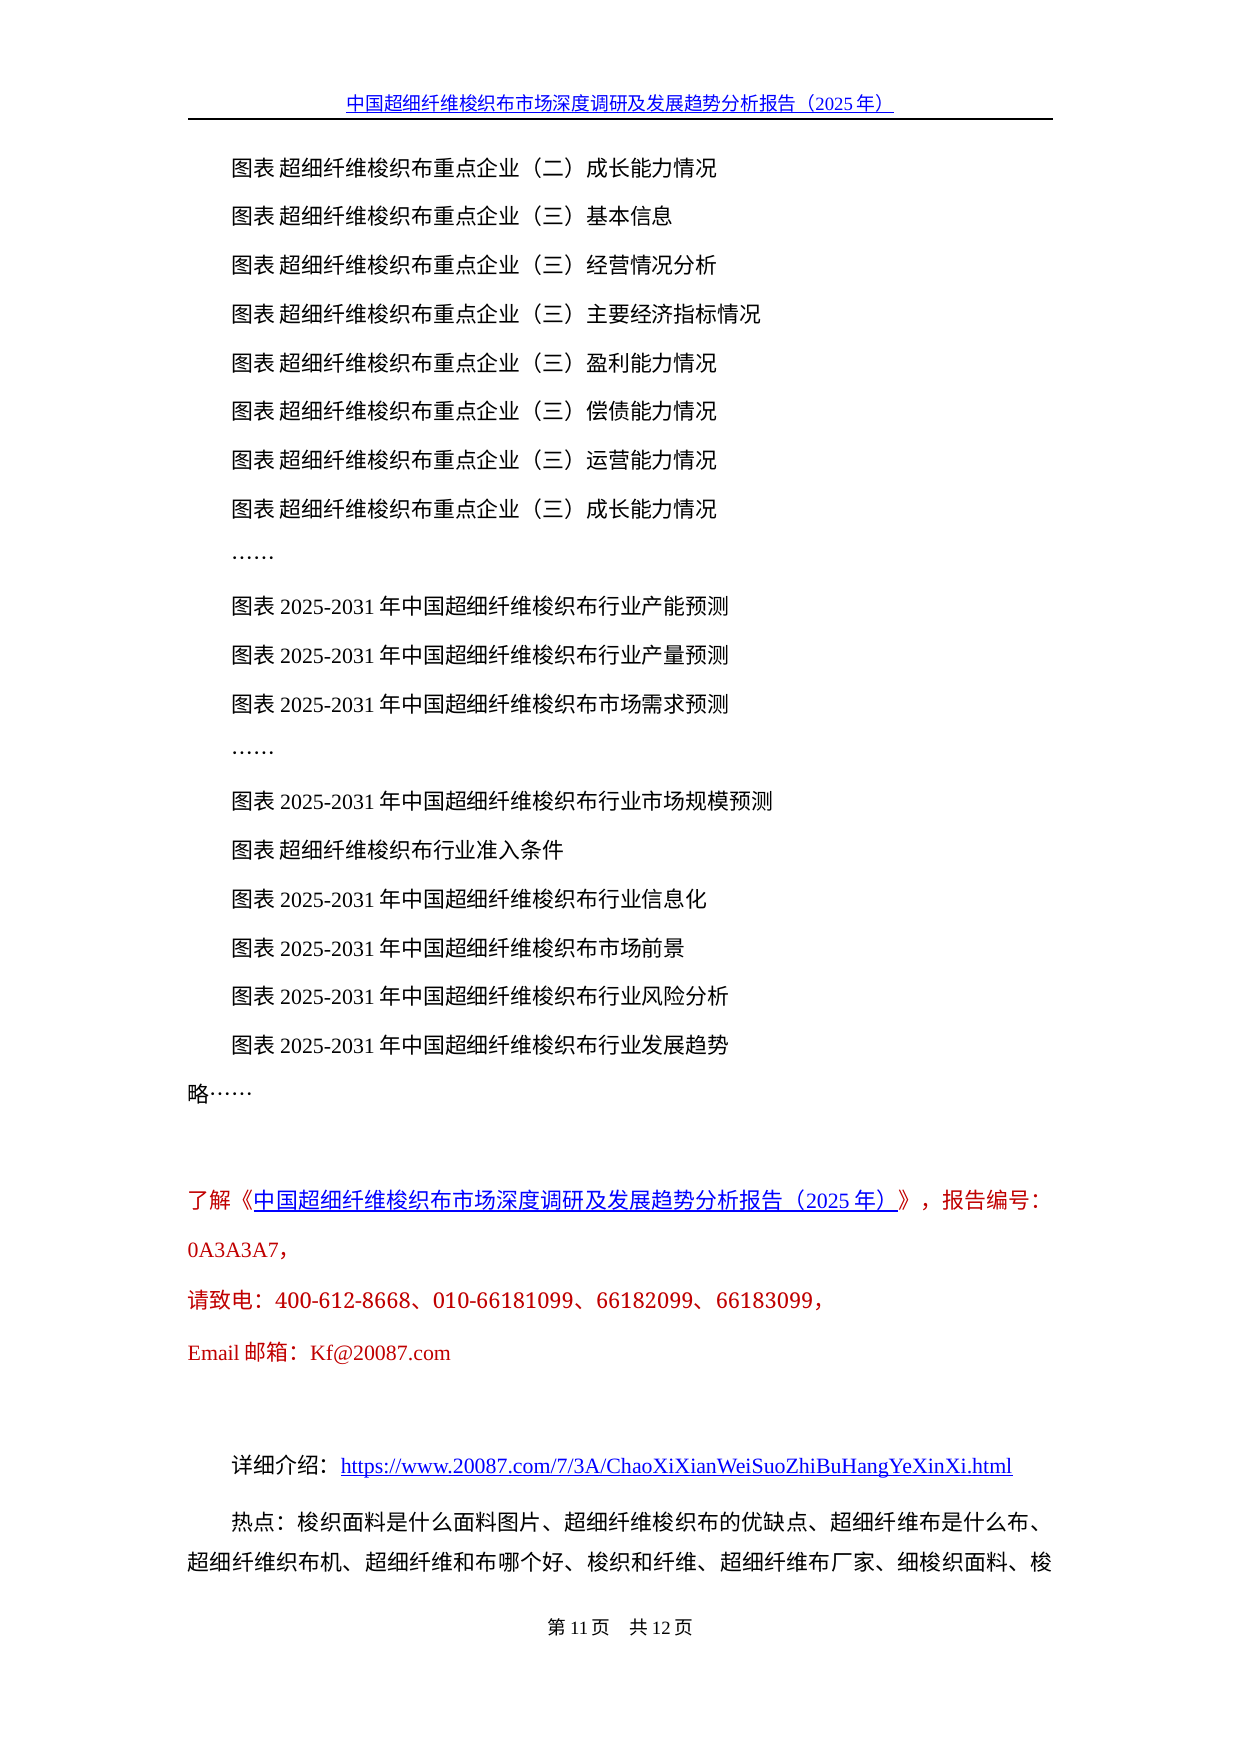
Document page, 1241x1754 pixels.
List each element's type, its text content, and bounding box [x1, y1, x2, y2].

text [187, 150, 1053, 1109]
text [187, 1504, 1053, 1577]
text 了解《中国超细纤维梭织布市场深度调研及发展趋势分析报告（2025年）》，报告编号：0A3A3A7， [187, 1183, 1053, 1264]
text Email邮箱：Kf@20087.com [187, 1335, 1053, 1367]
text 详细介绍：https://www.20087.com/7/3A/ChaoXiXianWeiSuoZhiBuHangYeXinXi.html [187, 1448, 1053, 1480]
text 请致电：400-612-8668、010-66181099、66182099、66183099， [187, 1283, 1053, 1316]
